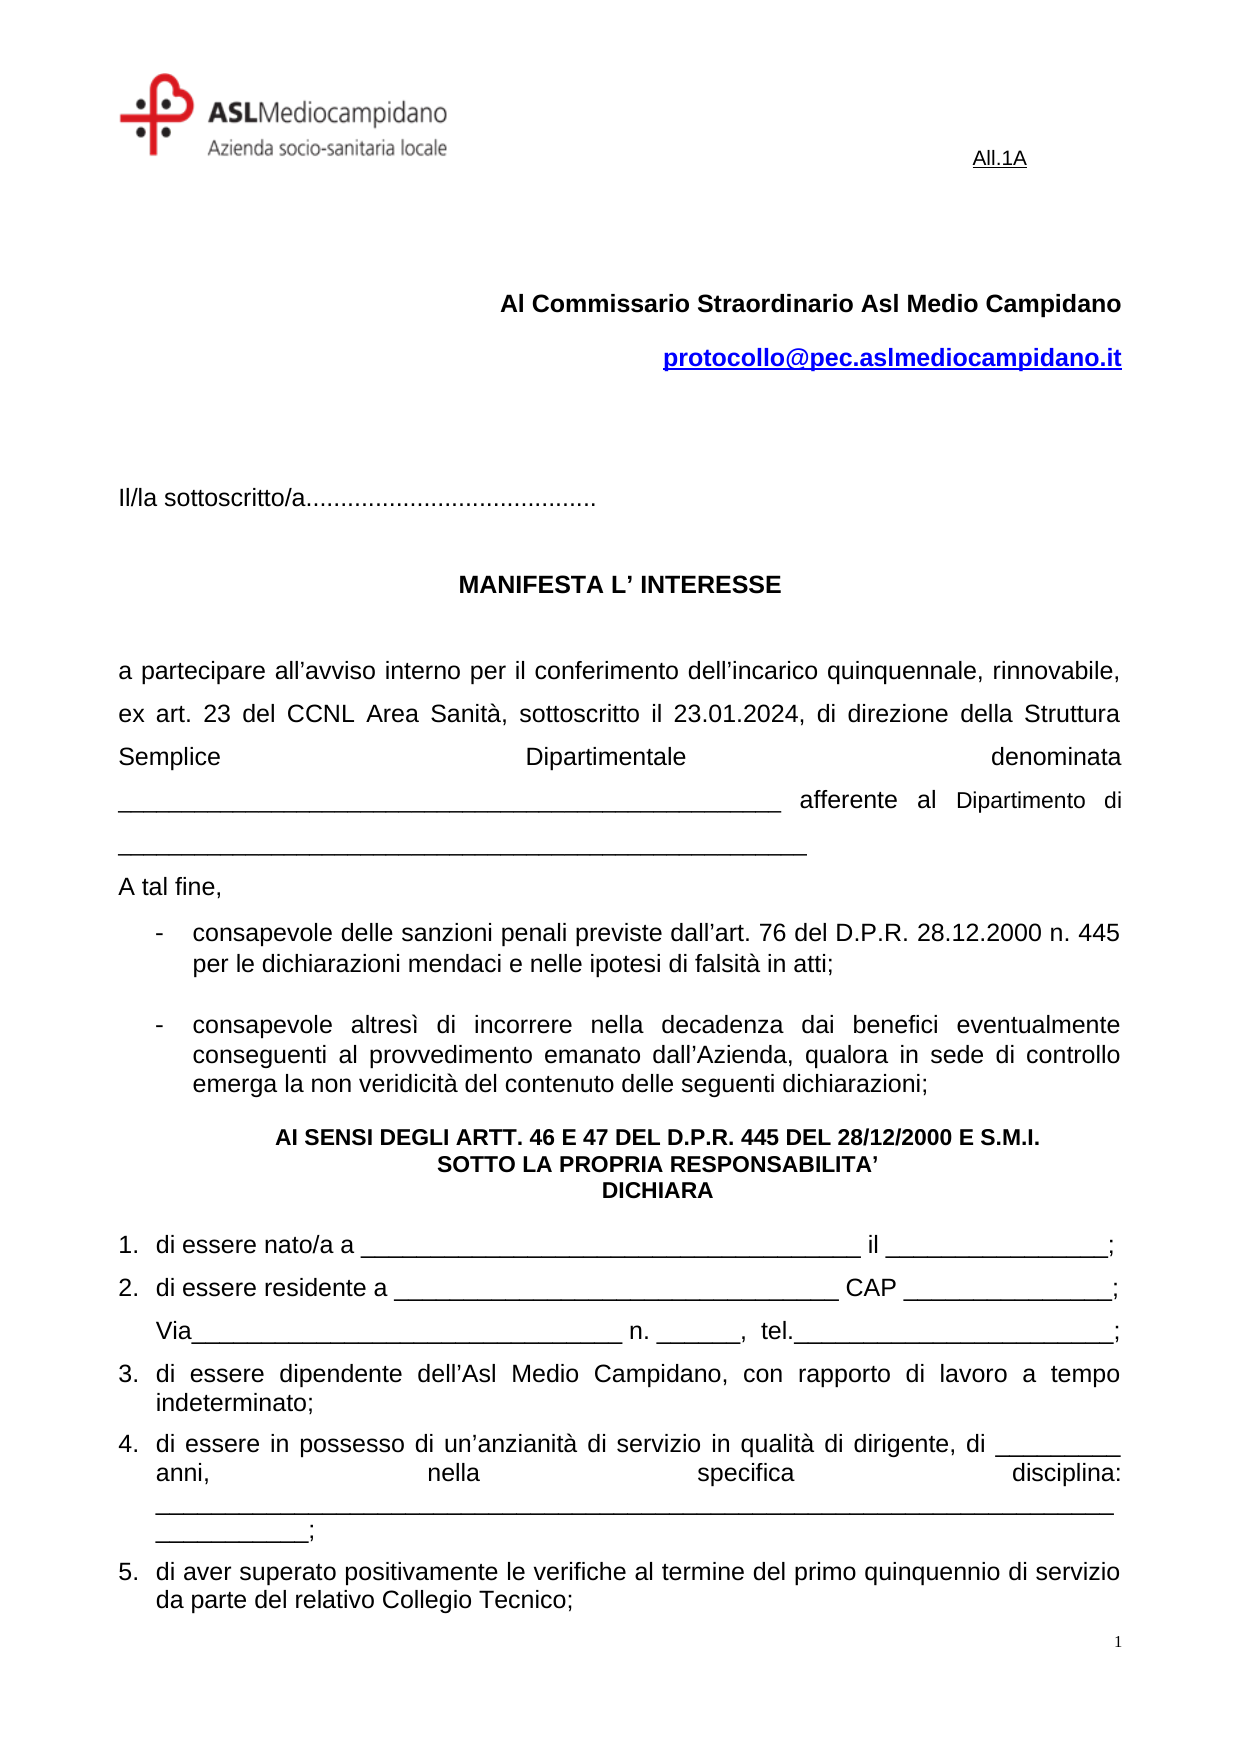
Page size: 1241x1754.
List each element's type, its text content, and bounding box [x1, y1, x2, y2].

list DICHIARA [193, 1177, 1122, 1203]
list di aver superato positivamente le verifiche al termine del primo quinquennio di servizio da parte del relativo Collegio Tecnico; [118, 1556, 1122, 1614]
text A tal fine, [118, 872, 1122, 900]
text Il/la sottoscritto/a.......................................... [118, 483, 1122, 512]
list consapevole altresì di incorrere nella decadenza dai benefici eventualmente conseguenti al provvedimento emanato dall’Azienda, qualora in sede di controllo emerga la non veridicità del contenuto delle seguenti dichiarazioni; [155, 1006, 1122, 1098]
text protocollo@pec.aslmediocampidano.it [118, 343, 1122, 372]
list di essere dipendente dell’Asl Medio Campidano, con rapporto di lavoro a tempo indeterminato; [118, 1359, 1122, 1416]
list di essere in possesso di un’anzianità di servizio in qualità di dirigente, di _________ anni, nella specifica disciplina: ________________________________________________________________________________; [118, 1429, 1122, 1544]
text MANIFESTA L’ INTERESSE [118, 570, 1122, 598]
picture [118, 73, 448, 166]
list SOTTO LA PROPRIA RESPONSABILITA’ [193, 1151, 1122, 1177]
text a partecipare all’avviso interno per il conferimento dell’incarico quinquennale, rinnovabile, ex art. 23 del CCNL Area Sanità, sottoscritto il 23.01.2024, di direzione della Struttura Semplice Dipartimentale denominata ____________________________________________________ afferente al Dipartimento di ______________________________________________________ [118, 656, 1122, 857]
list di essere residente a ________________________________ CAP _______________; Via_______________________________ n. ______, tel._______________________; [118, 1273, 1122, 1344]
list consapevole delle sanzioni penali previste dall’art. 76 del D.P.R. 28.12.2000 n. 445 per le dichiarazioni mendaci e nelle ipotesi di falsità in atti; [155, 915, 1122, 977]
list di essere nato/a a ____________________________________ il ________________; [118, 1229, 1122, 1258]
text Al Commissario Straordinario Asl Medio Campidano [118, 289, 1122, 318]
list AI SENSI DEGLI ARTT. 46 E 47 DEL D.P.R. 445 DEL 28/12/2000 E S.M.I. [193, 1124, 1122, 1151]
